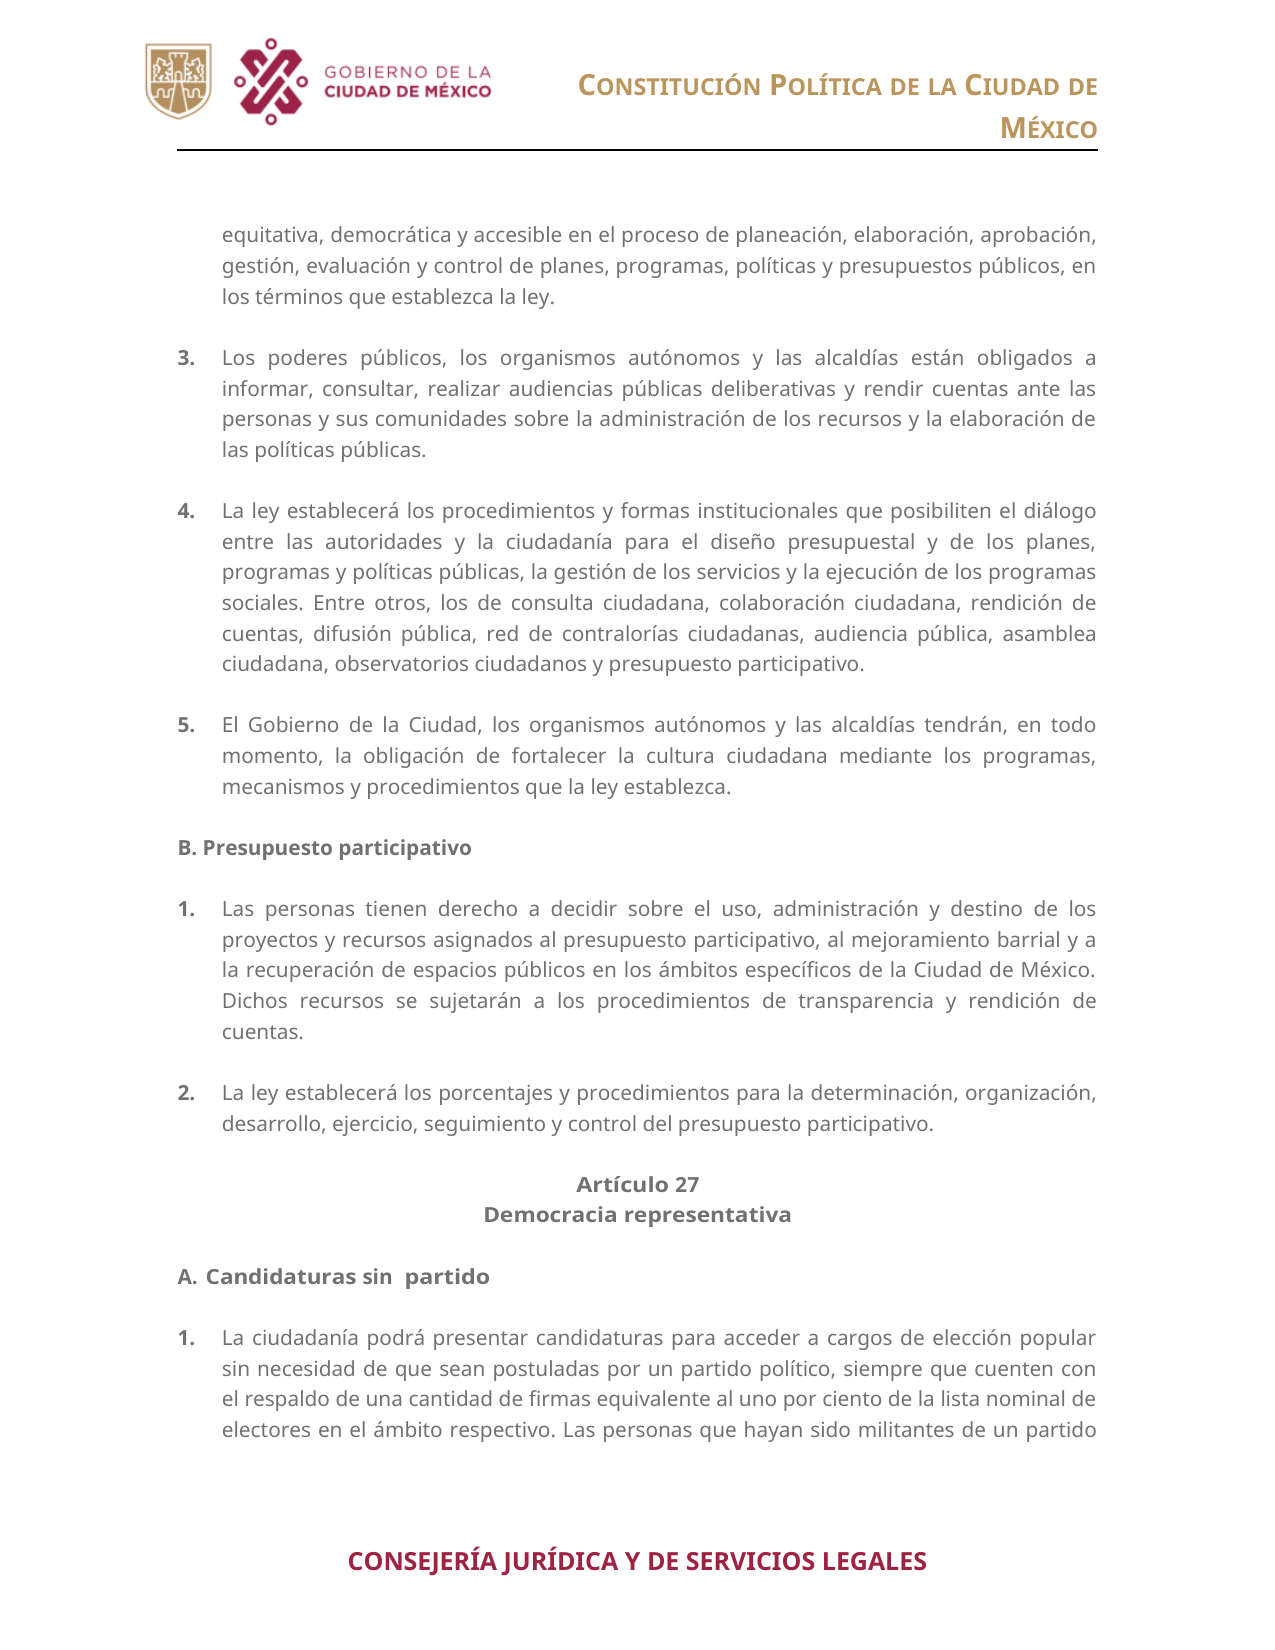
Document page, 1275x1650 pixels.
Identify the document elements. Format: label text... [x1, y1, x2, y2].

text 1. Las personas tienen derecho a decidir sobre el uso, administración y destino de los proyectos y recursos asignados al presupuesto participativo, al mejoramiento barrial y a la recuperación de espacios públicos en los ámbitos específicos de la Ciudad de México. Dichos recursos se sujetarán a los procedimientos de transparencia y rendición de cuentas. [177, 894, 1098, 1045]
text Democracia representativa [177, 1201, 1098, 1229]
text 3. Los poderes públicos, los organismos autónomos y las alcaldías están obligados a informar, consultar, realizar audiencias públicas deliberativas y rendir cuentas ante las personas y sus comunidades sobre la administración de los recursos y la elaboración de las políticas públicas. [177, 343, 1098, 463]
picture [132, 29, 503, 136]
text B. Presupuesto participativo [177, 833, 1098, 861]
text 5. El Gobierno de la Ciudad, los organismos autónomos y las alcaldías tendrán, en todo momento, la obligación de fortalecer la cultura ciudadana mediante los programas, mecanismos y procedimientos que la ley establezca. [177, 711, 1098, 800]
text 4. La ley establecerá los procedimientos y formas institucionales que posibiliten el diálogo entre las autoridades y la ciudadanía para el diseño presupuestal y de los planes, programas y políticas públicas, la gestión de los servicios y la ejecución de los programas sociales. Entre otros, los de consulta ciudadana, colaboración ciudadana, rendición de cuentas, difusión pública, red de contralorías ciudadanas, audiencia pública, asamblea ciudadana, observatorios ciudadanos y presupuesto participativo. [177, 496, 1098, 678]
text Artículo 27 [177, 1170, 1098, 1198]
text 2. La ley establecerá los porcentajes y procedimientos para la determinación, organización, desarrollo, ejercicio, seguimiento y control del presupuesto participativo. [177, 1078, 1098, 1137]
text A. Candidaturas sin partido [177, 1262, 1098, 1290]
